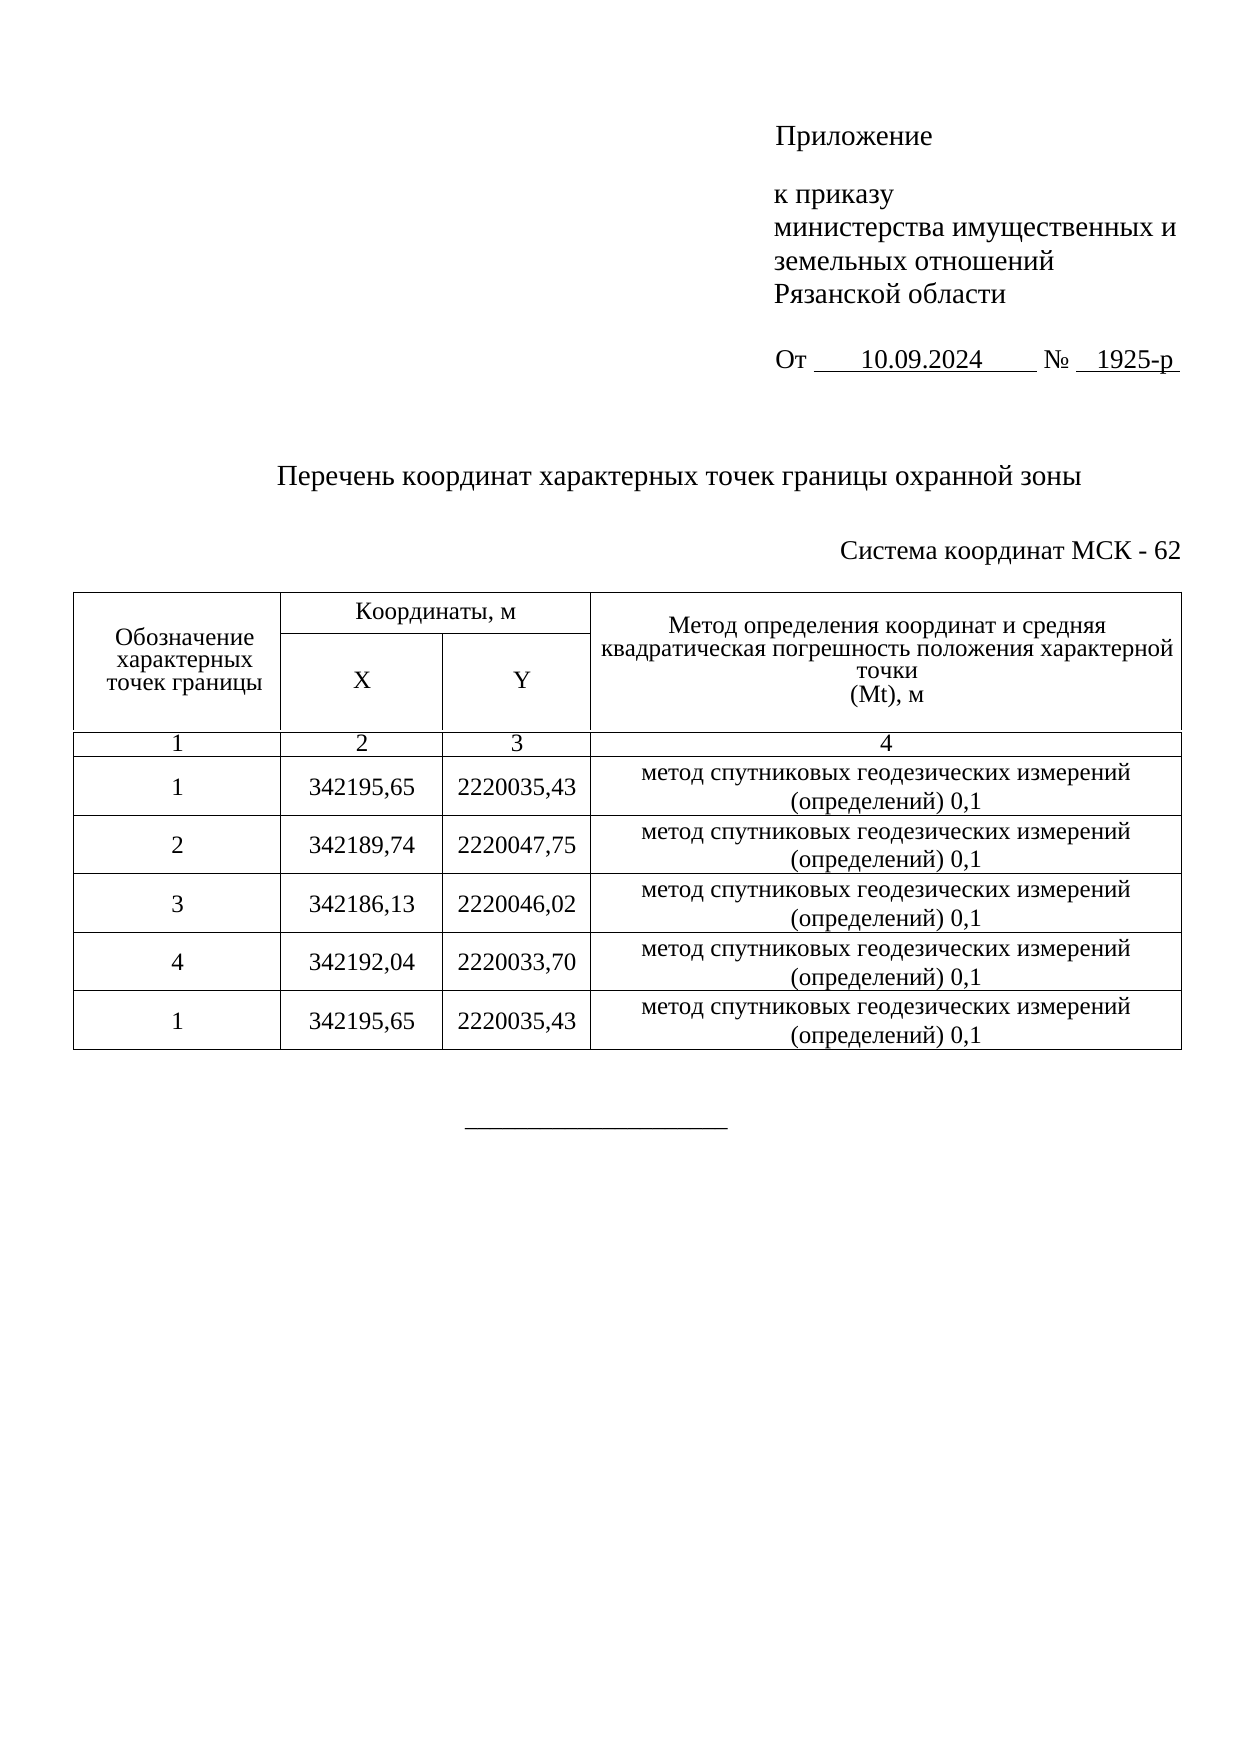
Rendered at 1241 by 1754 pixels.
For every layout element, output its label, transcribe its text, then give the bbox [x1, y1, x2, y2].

text Перечень координат характерных точек границы охранной зоны [177, 458, 1181, 492]
table_cell 342186,13 [281, 874, 442, 932]
table_cell 342195,65 [281, 757, 442, 815]
table_cell метод спутниковых геодезических измерений (определений) 0,1 [591, 933, 1181, 990]
table_cell 2220035,43 [443, 757, 590, 815]
table_cell 342195,65 [281, 991, 442, 1049]
text _____________________ [177, 1103, 1181, 1131]
table_cell метод спутниковых геодезических измерений (определений) 0,1 [591, 991, 1181, 1049]
text земельных отношений [177, 243, 1181, 276]
table_cell 2 [74, 816, 280, 873]
table_cell 342192,04 [281, 933, 442, 990]
text Система координат МСК - 62 [177, 540, 1181, 565]
table_cell 2220046,02 [443, 874, 590, 932]
table_header 3 [443, 733, 590, 756]
table_cell метод спутниковых геодезических измерений (определений) 0,1 [591, 874, 1181, 932]
table_cell 4 [74, 933, 280, 990]
table_cell Х [281, 634, 442, 730]
text От 10.09.2024 № 1925-р [177, 343, 1181, 374]
text к приказу [693, 176, 1181, 209]
table_cell Y [443, 634, 590, 730]
table_cell 3 [74, 874, 280, 932]
table_cell 1 [74, 991, 280, 1049]
text Рязанской области [177, 276, 1181, 310]
table_cell метод спутниковых геодезических измерений (определений) 0,1 [591, 757, 1181, 815]
text Приложение [177, 118, 1181, 152]
table_header 2 [281, 733, 442, 756]
text министерства имущественных и [693, 209, 1181, 243]
table_header 1 [74, 733, 280, 756]
table_header Метод определения координат и средняя квадратическая погрешность положения характерной точки (Мt), м [591, 593, 1181, 730]
table_cell 342189,74 [281, 816, 442, 873]
table_cell 2220035,43 [443, 991, 590, 1049]
table_cell 2220047,75 [443, 816, 590, 873]
table_cell метод спутниковых геодезических измерений (определений) 0,1 [591, 816, 1181, 873]
table_header Координаты, м [281, 593, 590, 633]
table_cell 1 [74, 757, 280, 815]
table_cell 2220033,70 [443, 933, 590, 990]
table_header Обозначение характерных точек границы [74, 593, 280, 730]
table_header 4 [591, 733, 1181, 756]
